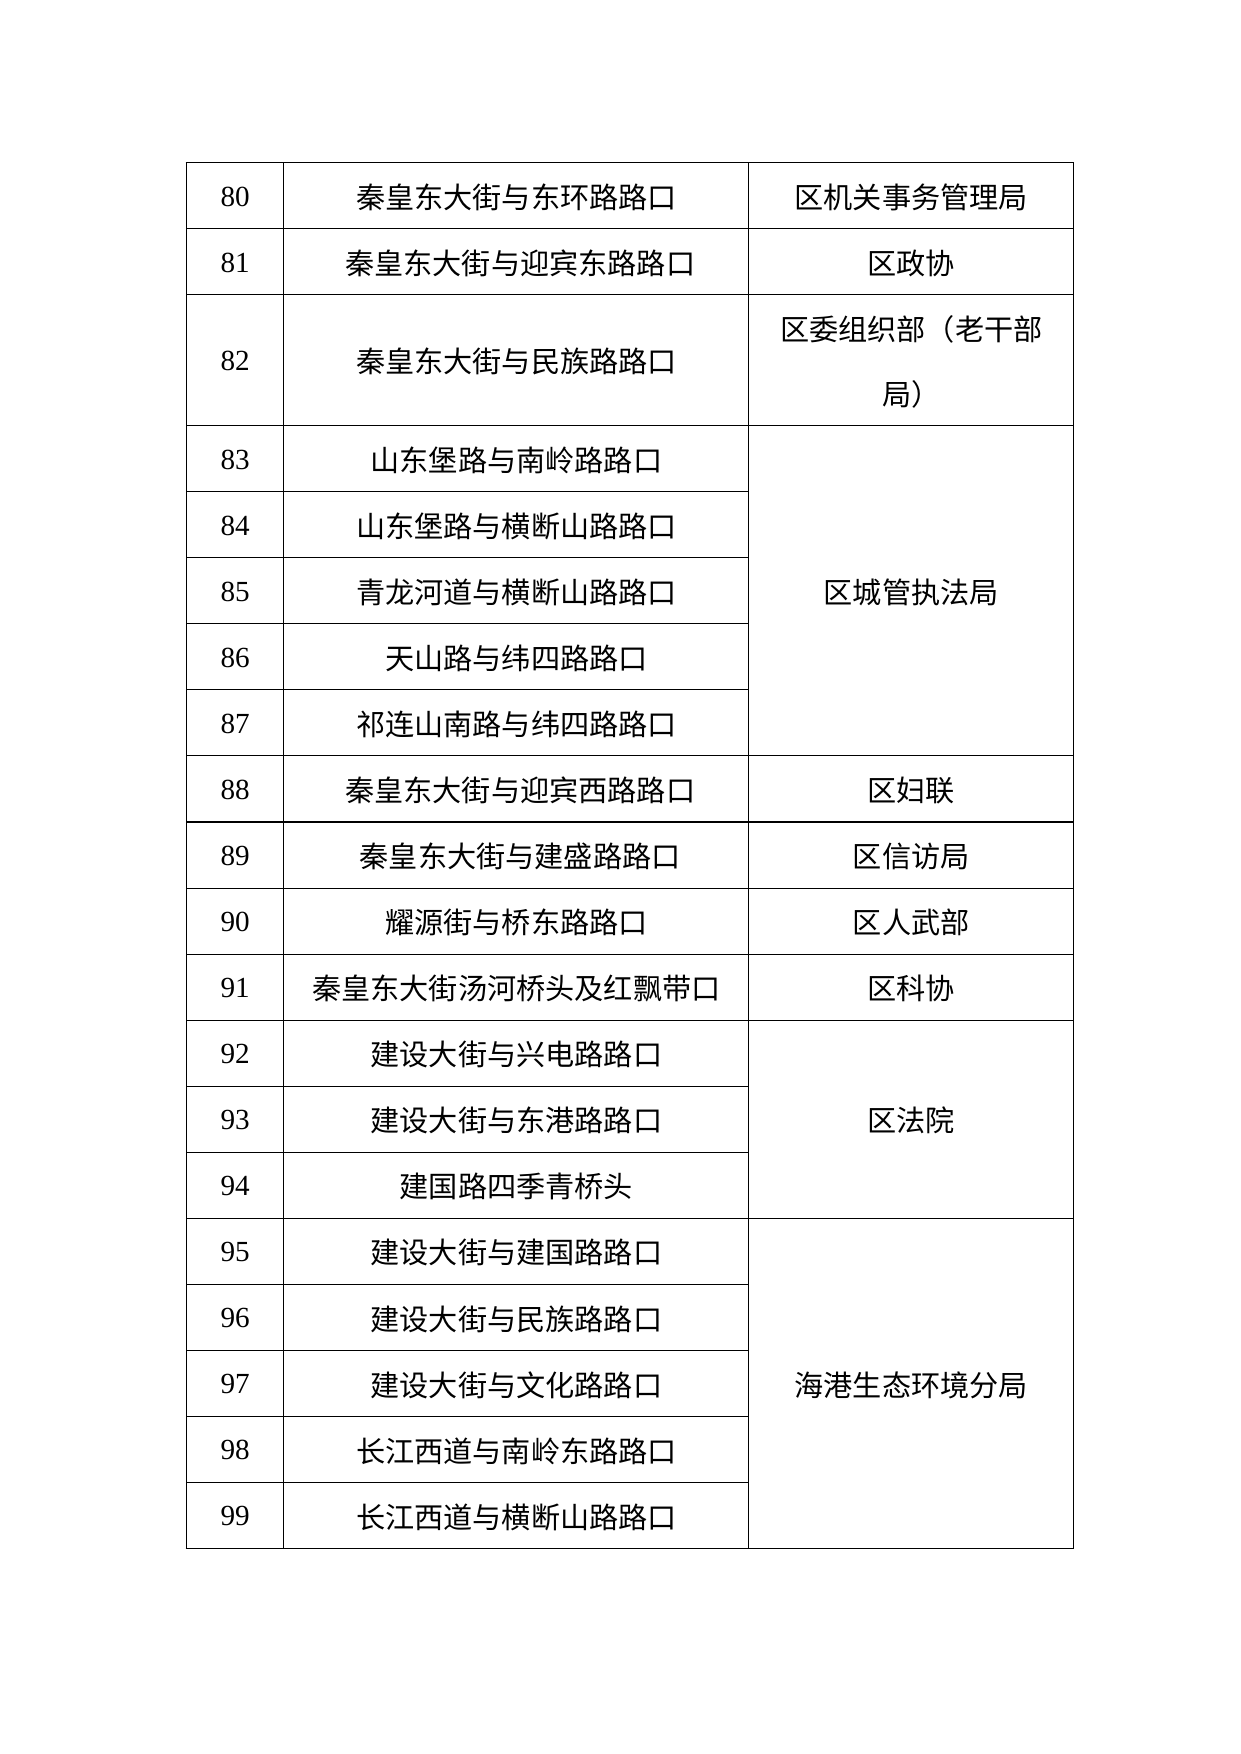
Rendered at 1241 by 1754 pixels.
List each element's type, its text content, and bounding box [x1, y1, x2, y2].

table_cell 94 [187, 1153, 283, 1218]
table_cell 89 [187, 823, 283, 887]
table_cell 祁连山南路与纬四路路口 [284, 690, 748, 755]
table_cell 区委组织部（老干部局） [749, 295, 1073, 425]
table_cell 区妇联 [749, 756, 1073, 821]
table_cell 81 [187, 229, 283, 294]
table_cell 区机关事务管理局 [749, 163, 1073, 228]
table_cell 91 [187, 955, 283, 1019]
table_cell 秦皇东大街与民族路路口 [284, 295, 748, 425]
table_cell 秦皇东大街汤河桥头及红飘带口 [284, 955, 748, 1019]
table_cell 耀源街与桥东路路口 [284, 889, 748, 953]
table_cell 区政协 [749, 229, 1073, 294]
table_cell 99 [187, 1483, 283, 1548]
table_cell 97 [187, 1351, 283, 1416]
table_cell 建设大街与东港路路口 [284, 1087, 748, 1152]
table_cell 83 [187, 426, 283, 491]
table_cell 海港生态环境分局 [749, 1219, 1073, 1548]
table_cell 天山路与纬四路路口 [284, 624, 748, 689]
table_cell 秦皇东大街与建盛路路口 [284, 823, 748, 887]
table_cell 区法院 [749, 1021, 1073, 1218]
table_cell 98 [187, 1417, 283, 1482]
table_cell 秦皇东大街与东环路路口 [284, 163, 748, 228]
table_cell 96 [187, 1285, 283, 1350]
table_cell 87 [187, 690, 283, 755]
table_cell 85 [187, 558, 283, 623]
table_cell 80 [187, 163, 283, 228]
table_cell 90 [187, 889, 283, 953]
table_cell 长江西道与南岭东路路口 [284, 1417, 748, 1482]
table_cell 建设大街与文化路路口 [284, 1351, 748, 1416]
table_cell 区科协 [749, 955, 1073, 1019]
table_cell 建设大街与兴电路路口 [284, 1021, 748, 1086]
table_cell 区人武部 [749, 889, 1073, 953]
table_cell 山东堡路与南岭路路口 [284, 426, 748, 491]
table_cell 长江西道与横断山路路口 [284, 1483, 748, 1548]
table_cell 建设大街与民族路路口 [284, 1285, 748, 1350]
table_cell 93 [187, 1087, 283, 1152]
table_cell 青龙河道与横断山路路口 [284, 558, 748, 623]
table_cell 86 [187, 624, 283, 689]
table_cell 84 [187, 492, 283, 557]
table_cell 82 [187, 295, 283, 425]
table_cell 区城管执法局 [749, 426, 1073, 755]
table_cell 秦皇东大街与迎宾东路路口 [284, 229, 748, 294]
table_cell 88 [187, 756, 283, 821]
table_cell 95 [187, 1219, 283, 1284]
table_cell 92 [187, 1021, 283, 1086]
table_cell 秦皇东大街与迎宾西路路口 [284, 756, 748, 821]
table_cell 区信访局 [749, 823, 1073, 887]
table_cell 建设大街与建国路路口 [284, 1219, 748, 1284]
table_cell 山东堡路与横断山路路口 [284, 492, 748, 557]
table_cell 建国路四季青桥头 [284, 1153, 748, 1218]
